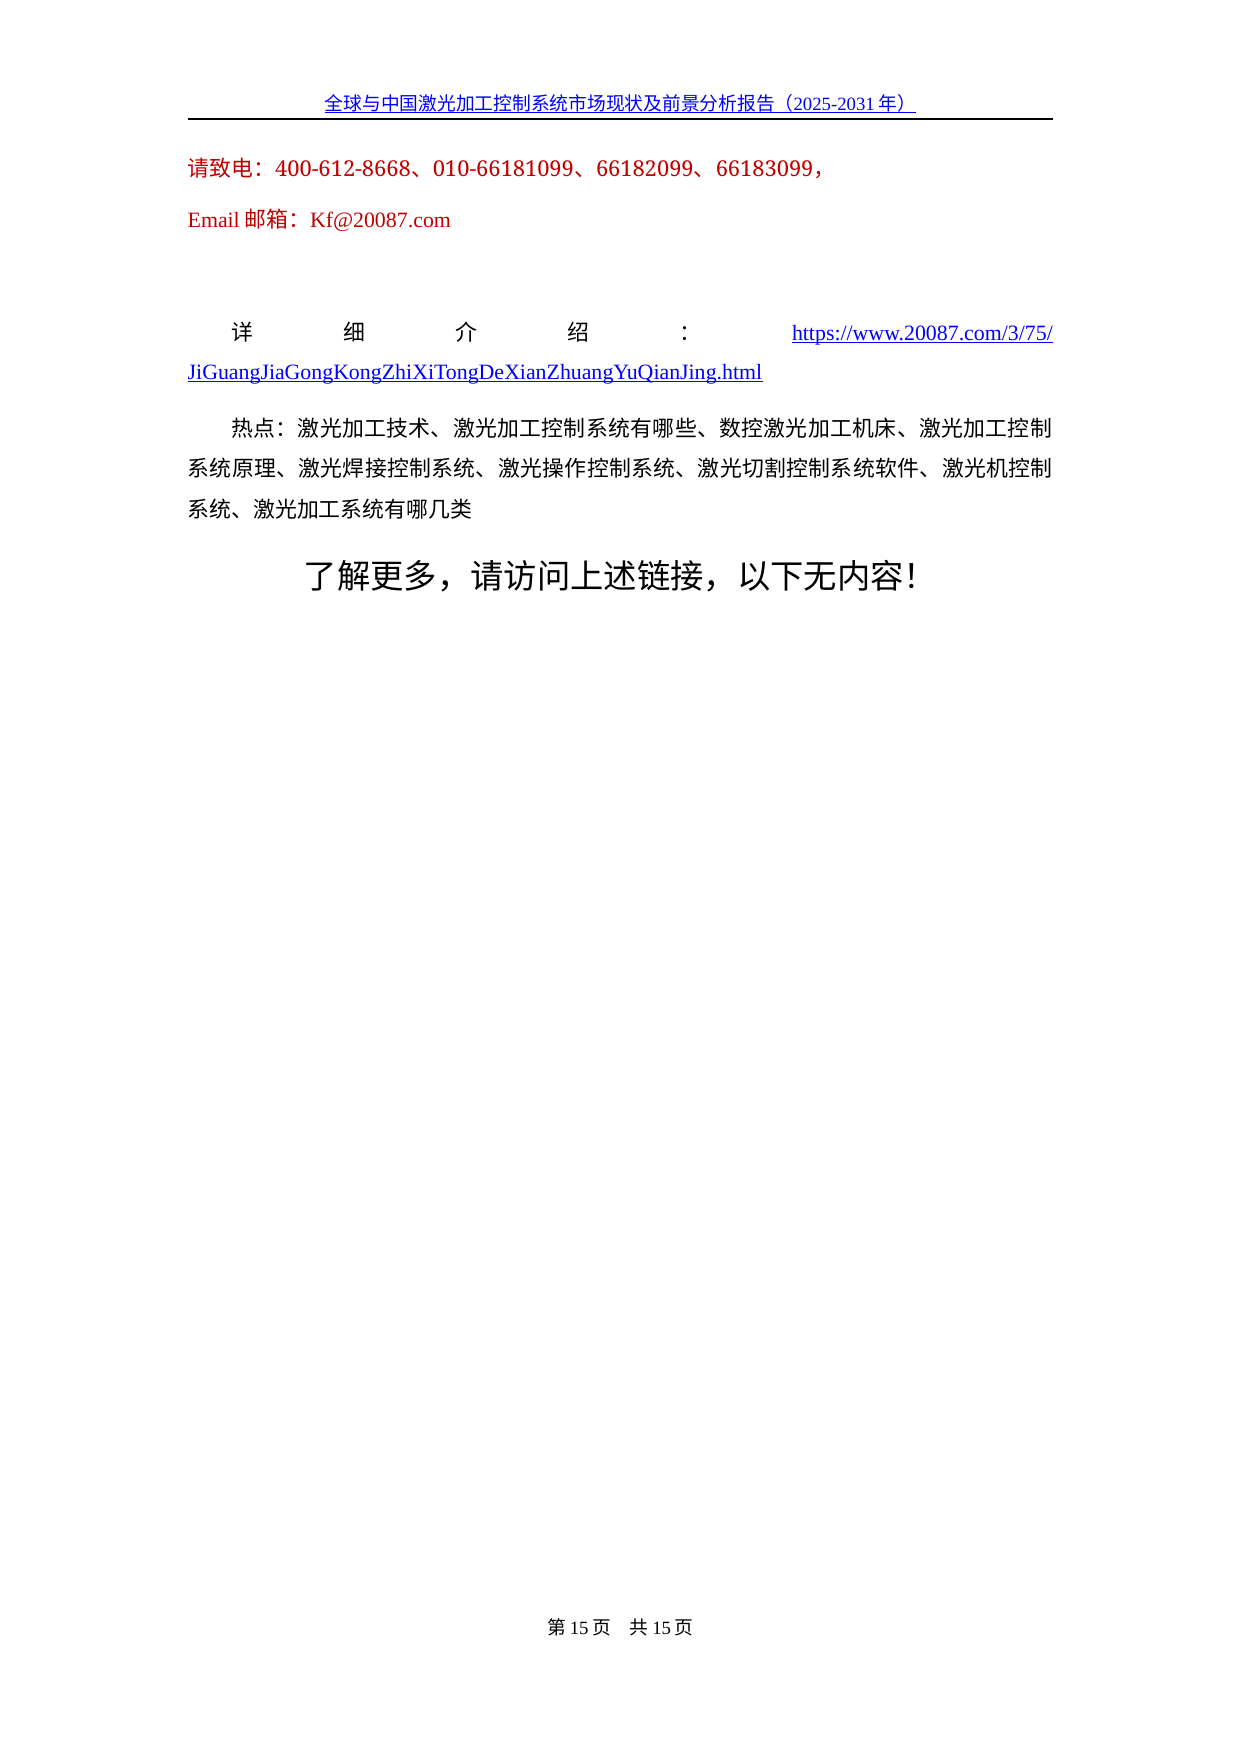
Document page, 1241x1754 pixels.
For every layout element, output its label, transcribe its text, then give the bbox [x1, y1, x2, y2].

text 热点：激光加工技术、激光加工控制系统有哪些、数控激光加工机床、激光加工控制系统原理、激光焊接控制系统、激光操作控制系统、激光切割控制系统软件、激光机控制系统、激光加工系统有哪几类 [187, 410, 1053, 524]
text 详细介绍：https://www.20087.com/3/75/JiGuangJiaGongKongZhiXiTongDeXianZhuangYuQianJing.html [187, 315, 1053, 388]
title 了解更多，请访问上述链接，以下无内容！ [187, 542, 1053, 607]
text Email邮箱：Kf@20087.com [187, 202, 1053, 234]
text 请致电：400-612-8668、010-66181099、66182099、66183099， [187, 150, 1053, 183]
